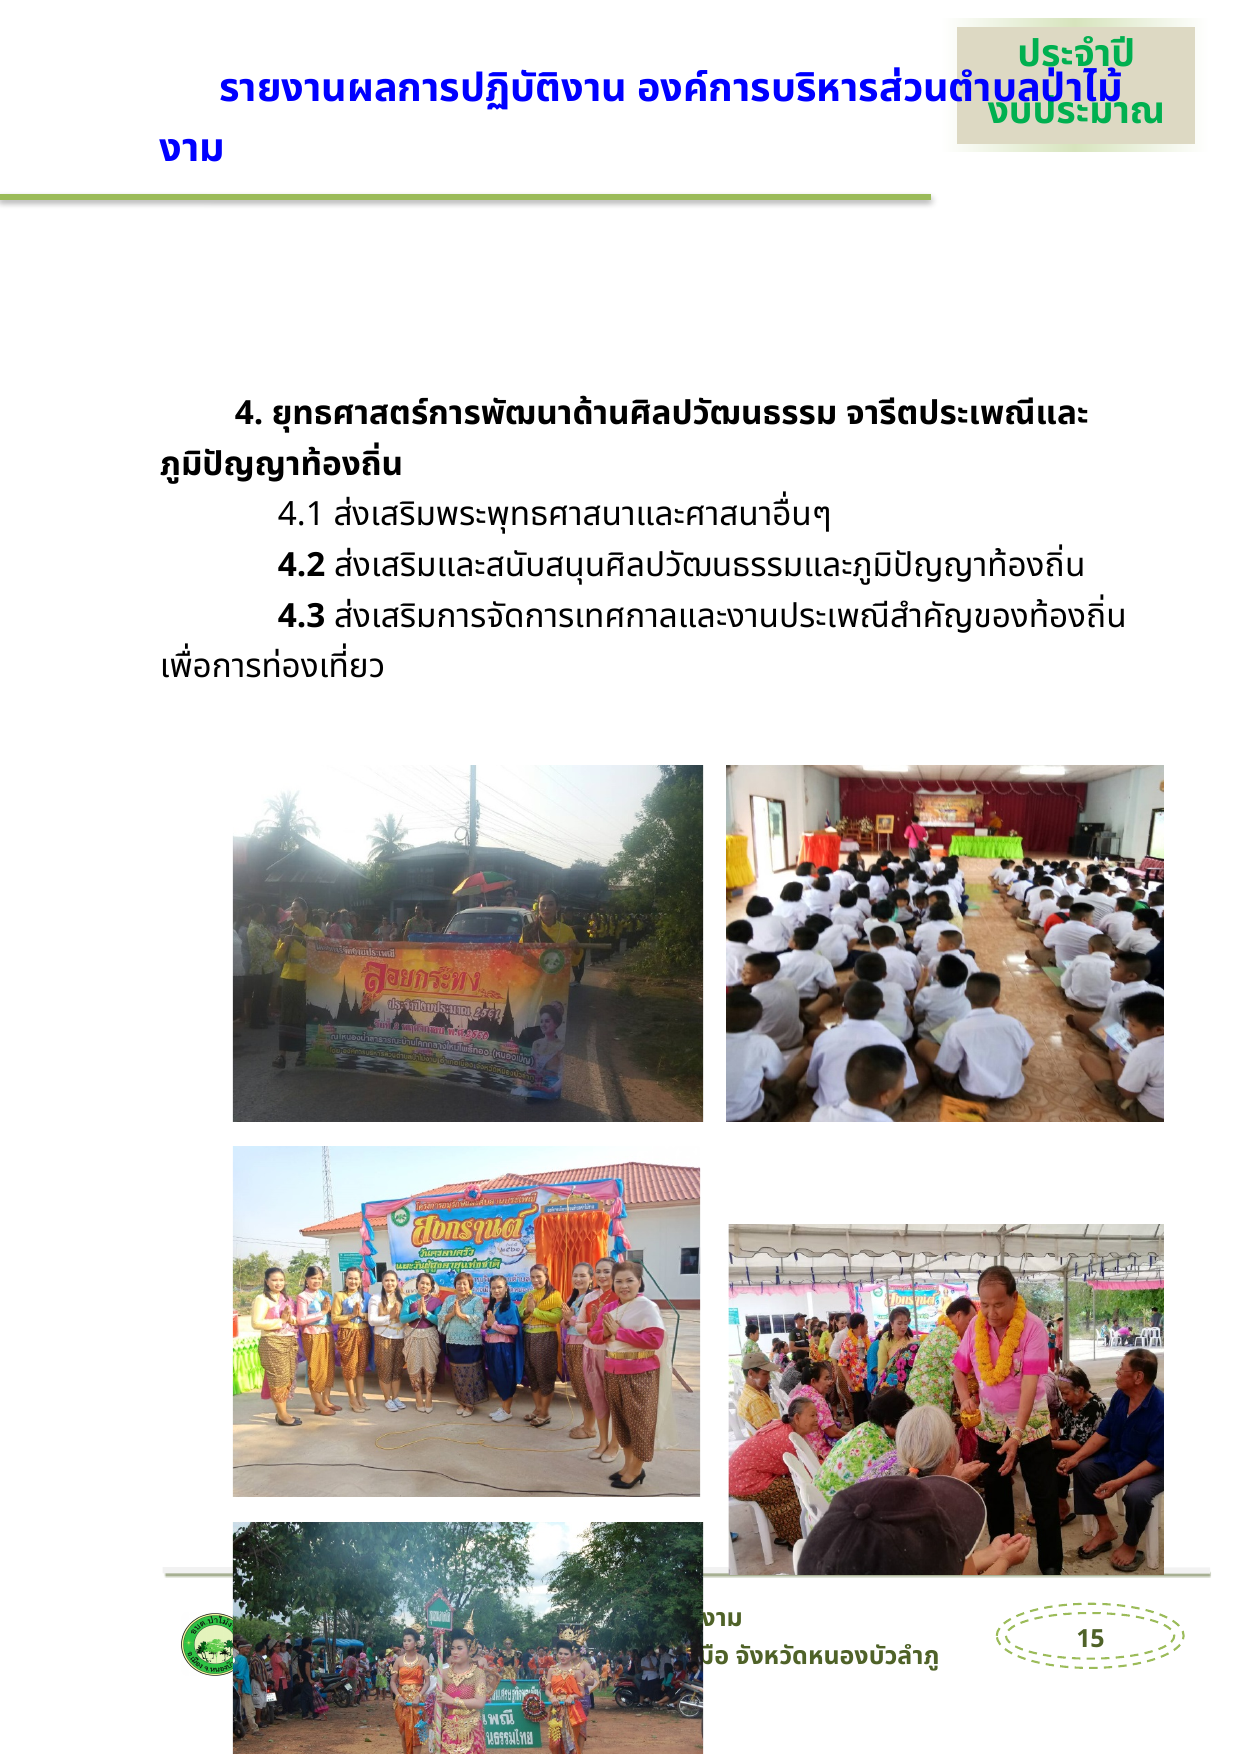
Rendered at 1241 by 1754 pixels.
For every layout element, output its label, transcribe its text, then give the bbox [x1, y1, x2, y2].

text 4.1 ส่งเสริมพระพุทธศาสนาและศาสนาอื่นๆ [159, 490, 1137, 541]
text 4. ยุทธศาสตร์การพัฒนาด้านศิลปวัฒนธรรม จารีตประเพณีและภูมิปัญญาท้องถิ่น [159, 389, 1137, 490]
picture [726, 765, 1164, 1122]
text 4.2 ส่งเสริมและสนับสนุนศิลปวัฒนธรรมและภูมิปัญญาท้องถิ่น [159, 541, 1137, 591]
picture [232, 765, 704, 1122]
picture [232, 1146, 701, 1497]
picture [181, 1522, 704, 1754]
picture [728, 1224, 1164, 1575]
text 4.3 ส่งเสริมการจัดการเทศกาลและงานประเพณีสำคัญของท้องถิ่นเพื่อการท่องเที่ยว [159, 591, 1137, 692]
